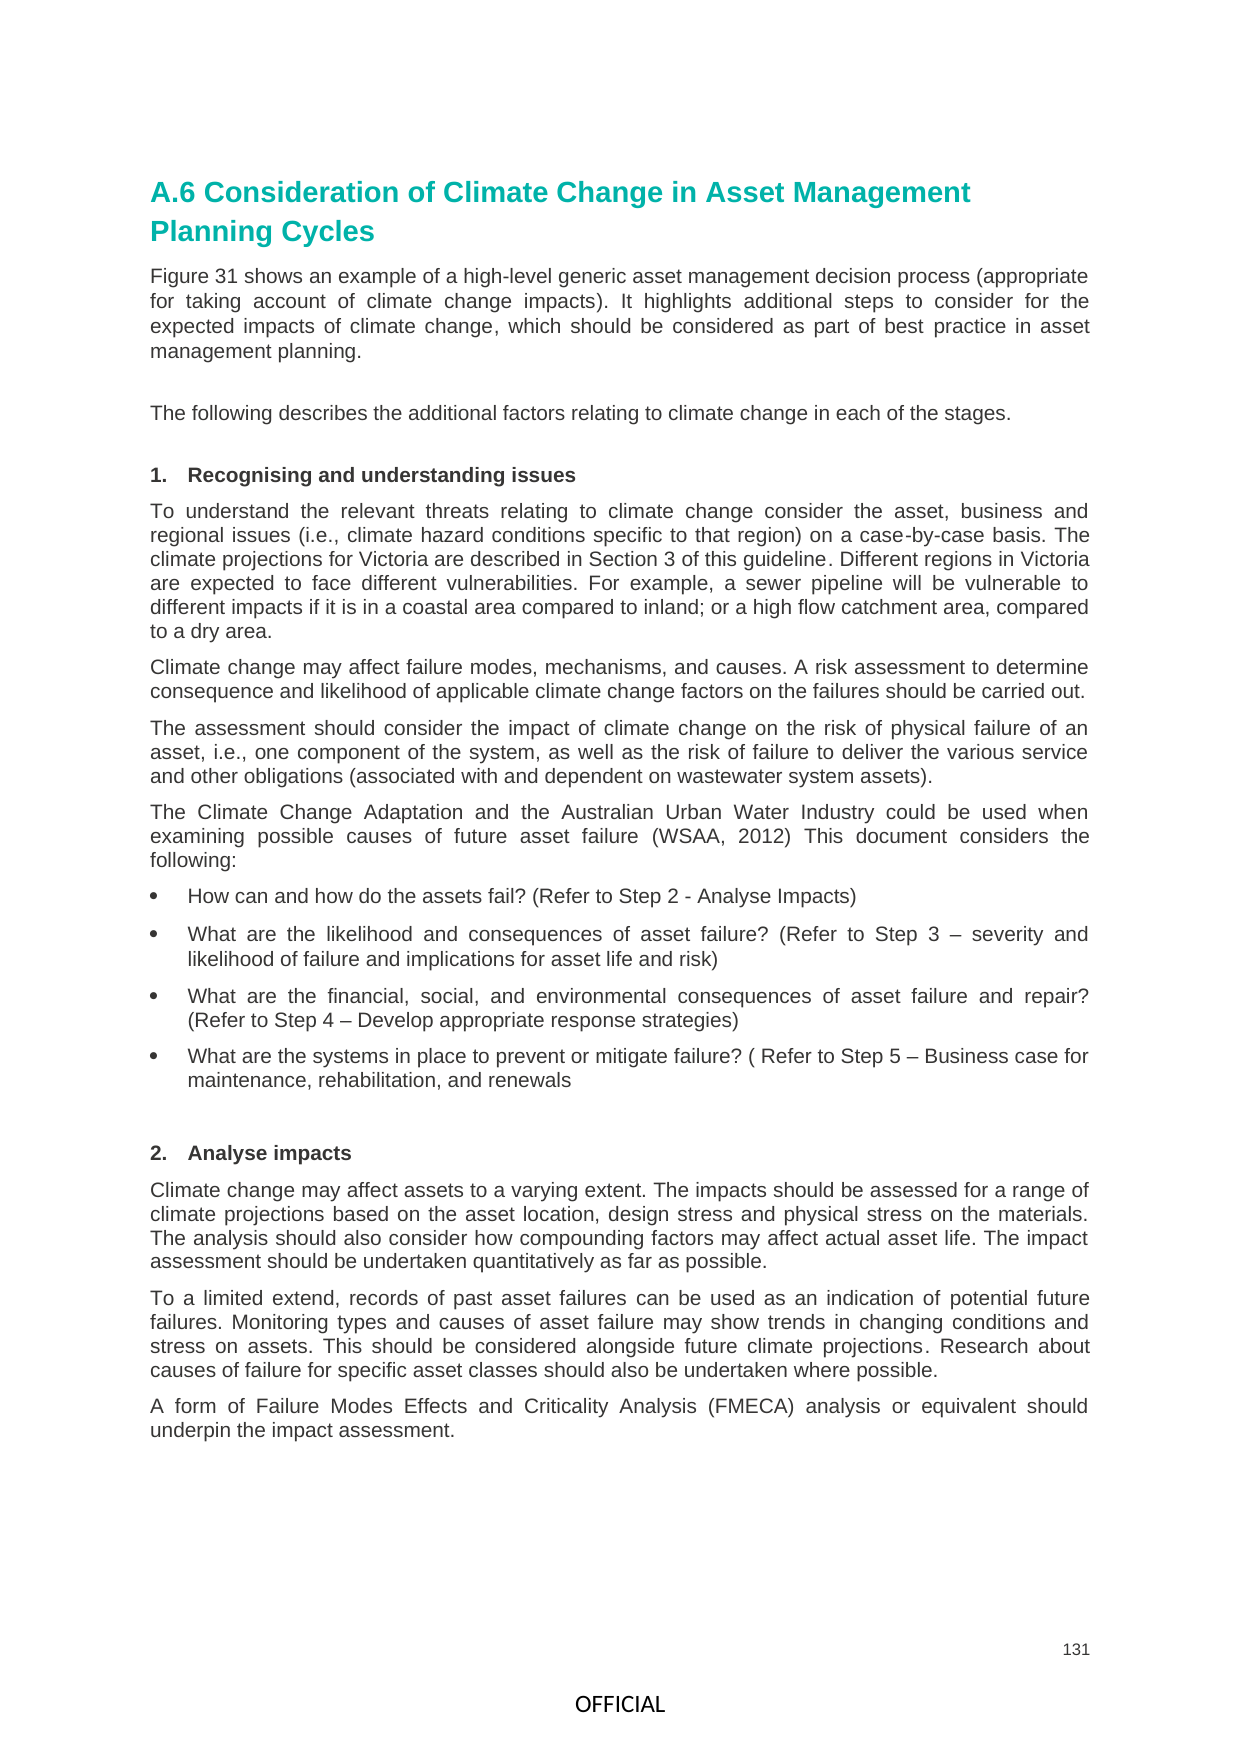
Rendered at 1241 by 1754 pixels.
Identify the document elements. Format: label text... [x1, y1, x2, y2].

list What are the likelihood and consequences of asset failure? (Refer to Step 3 – severity and likelihood of failure and implications for asset life and risk) [150, 921, 1090, 971]
text The assessment should consider the impact of climate change on the risk of physical failure of an asset, i.e., one component of the system, as well as the risk of failure to deliver the various service and other obligations (associated with and dependent on wastewater system assets). [150, 716, 1090, 787]
text A form of Failure Modes Effects and Criticality Analysis (FMECA) analysis or equivalent should underpin the impact assessment. [150, 1394, 1090, 1442]
list Recognising and understanding issues [150, 462, 1090, 486]
list What are the financial, social, and environmental consequences of asset failure and repair? (Refer to Step 4 – Develop appropriate response strategies) [150, 983, 1090, 1031]
list What are the systems in place to prevent or mitigate failure? ( Refer to Step 5 – Business case for maintenance, rehabilitation, and renewals [150, 1044, 1090, 1092]
subtitle Consideration of Climate Change in Asset Management Planning Cycles [150, 175, 1090, 247]
text Climate change may affect failure modes, mechanisms, and causes. A risk assessment to determine consequence and likelihood of applicable climate change factors on the failures should be carried out. [150, 655, 1090, 703]
text Climate change may affect assets to a varying extent. The impacts should be assessed for a range of climate projections based on the asset location, design stress and physical stress on the materials. The analysis should also consider how compounding factors may affect actual asset life. The impact assessment should be undertaken quantitatively as far as possible. [150, 1177, 1090, 1273]
text To a limited extend, records of past asset failures can be used as an indication of potential future failures. Monitoring types and causes of asset failure may show trends in changing conditions and stress on assets. This should be considered alongside future climate projections. Research about causes of failure for specific asset classes should also be undertaken where possible. [150, 1286, 1090, 1382]
text Figure 31 shows an example of a high-level generic asset management decision process (appropriate for taking account of climate change impacts). It highlights additional steps to consider for the expected impacts of climate change, which should be considered as part of best practice in asset management planning. [150, 262, 1090, 362]
list Analyse impacts [150, 1141, 1090, 1165]
text The Climate Change Adaptation and the Australian Urban Water Industry could be used when examining possible causes of future asset failure This document considers the following: [150, 800, 1090, 872]
text To understand the relevant threats relating to climate change consider the asset, business and regional issues (i.e., climate hazard conditions specific to that region) on a case-by-case basis. The climate projections for Victoria are described in Section 3 of this guideline. Different regions in Victoria are expected to face different vulnerabilities. For example, a sewer pipeline will be vulnerable to different impacts if it is in a coastal area compared to inland; or a high flow catchment area, compared to a dry area. [150, 499, 1090, 643]
text The following describes the additional factors relating to climate change in each of the stages. [150, 400, 1090, 425]
list How can and how do the assets fail? (Refer to Step 2 - Analyse Impacts) [150, 884, 1090, 908]
